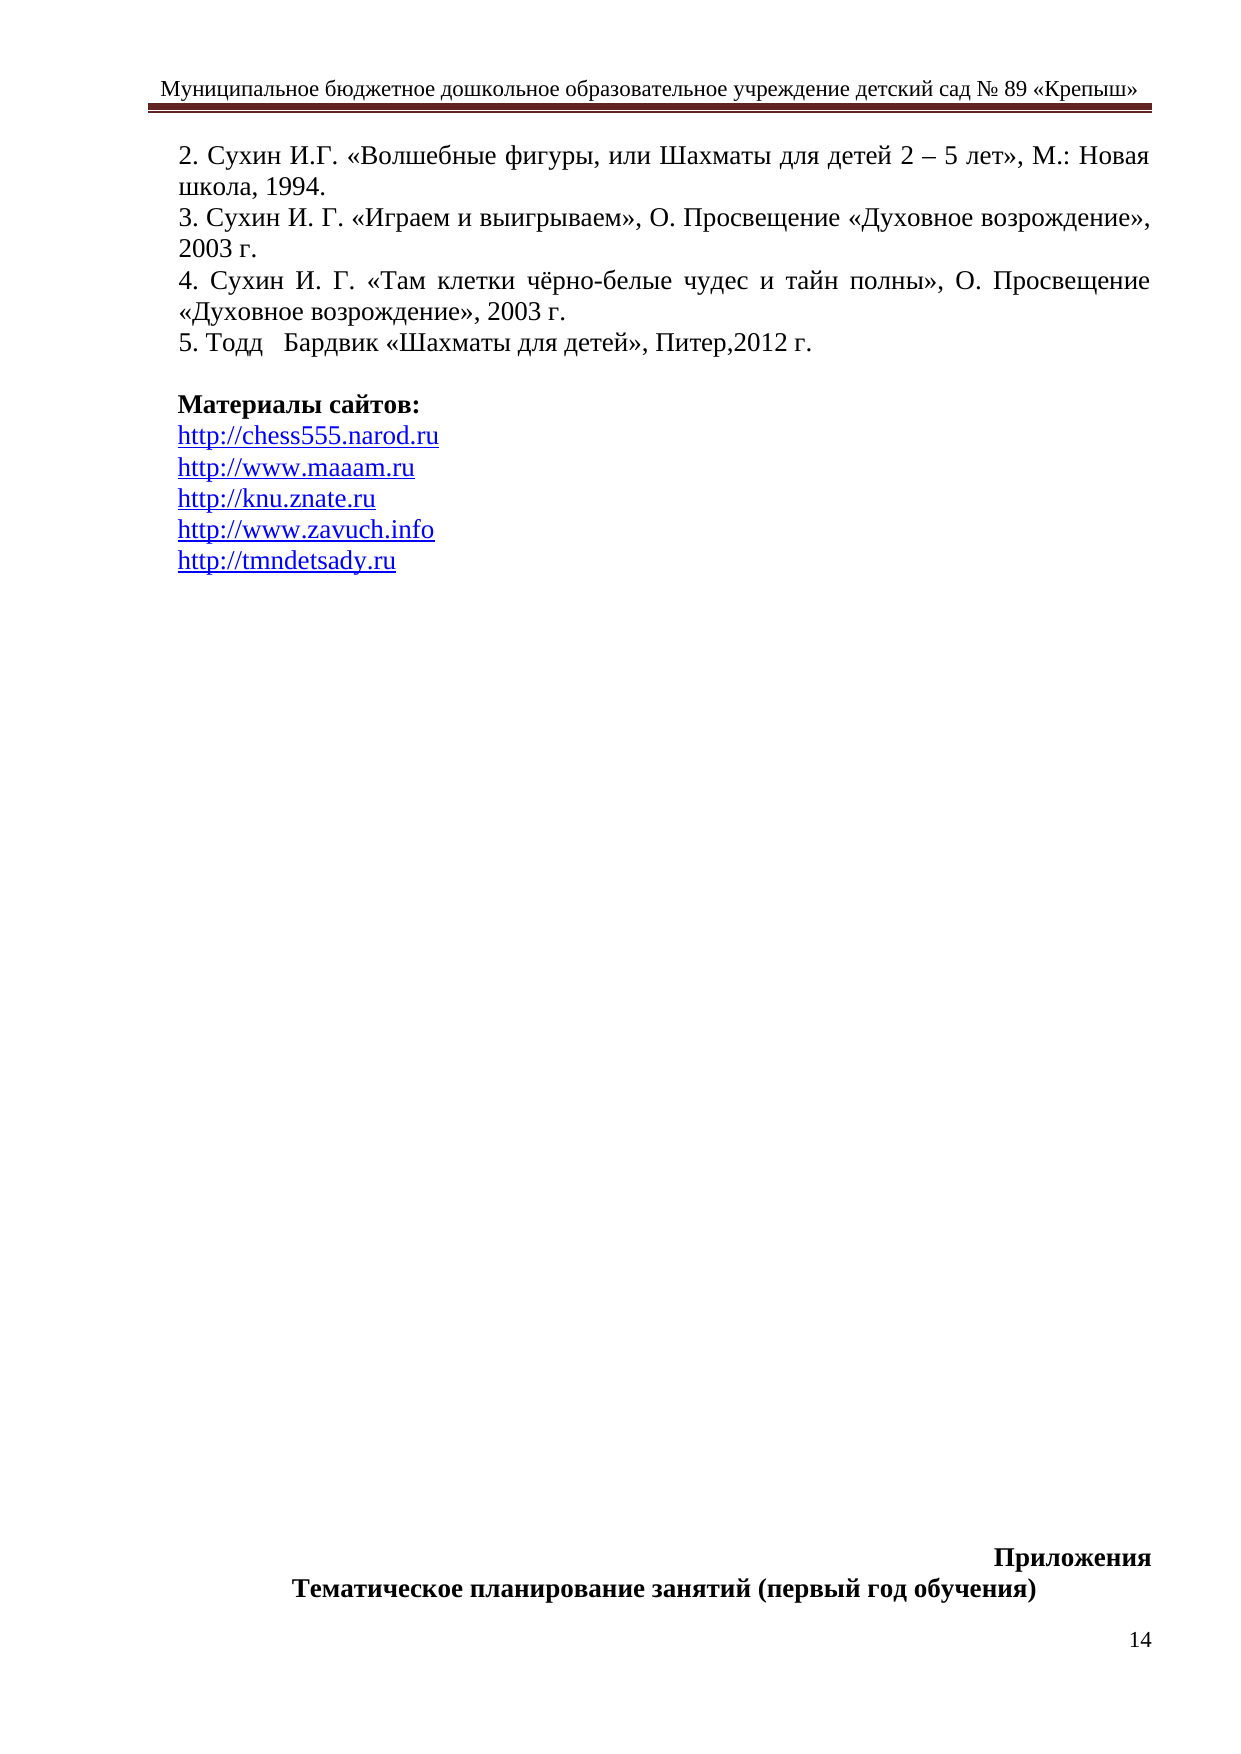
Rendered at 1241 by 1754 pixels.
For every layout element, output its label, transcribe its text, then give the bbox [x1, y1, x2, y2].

text 2. Сухин И.Г. «Волшебные фигуры, или Шахматы для детей 2 – 5 лет», М.: Новая школа, 1994. [178, 139, 1152, 201]
text Приложения [178, 1541, 1152, 1572]
text Тематическое планирование занятий (первый год обучения) [177, 1572, 1152, 1603]
text http://chess555.narod.ru [177, 419, 1152, 451]
text 4. Сухин И. Г. «Там клетки чёрно-белые чудес и тайн полны», О. Просвещение «Духовное возрождение», 2003 г. [178, 264, 1152, 326]
text 3. Сухин И. Г. «Играем и выигрываем», О. Просвещение «Духовное возрождение», 2003 г. [178, 201, 1152, 264]
text http://knu.znate.ru [177, 482, 1152, 513]
text Материалы сайтов: [177, 388, 1152, 419]
text http://www.maaam.ru [177, 451, 1152, 482]
text http://tmndetsady.ru [177, 544, 1152, 575]
text 5. Тодд Бардвик «Шахматы для детей», Питер,2012 г. [178, 326, 1152, 357]
text http://www.zavuch.info [177, 513, 1152, 544]
